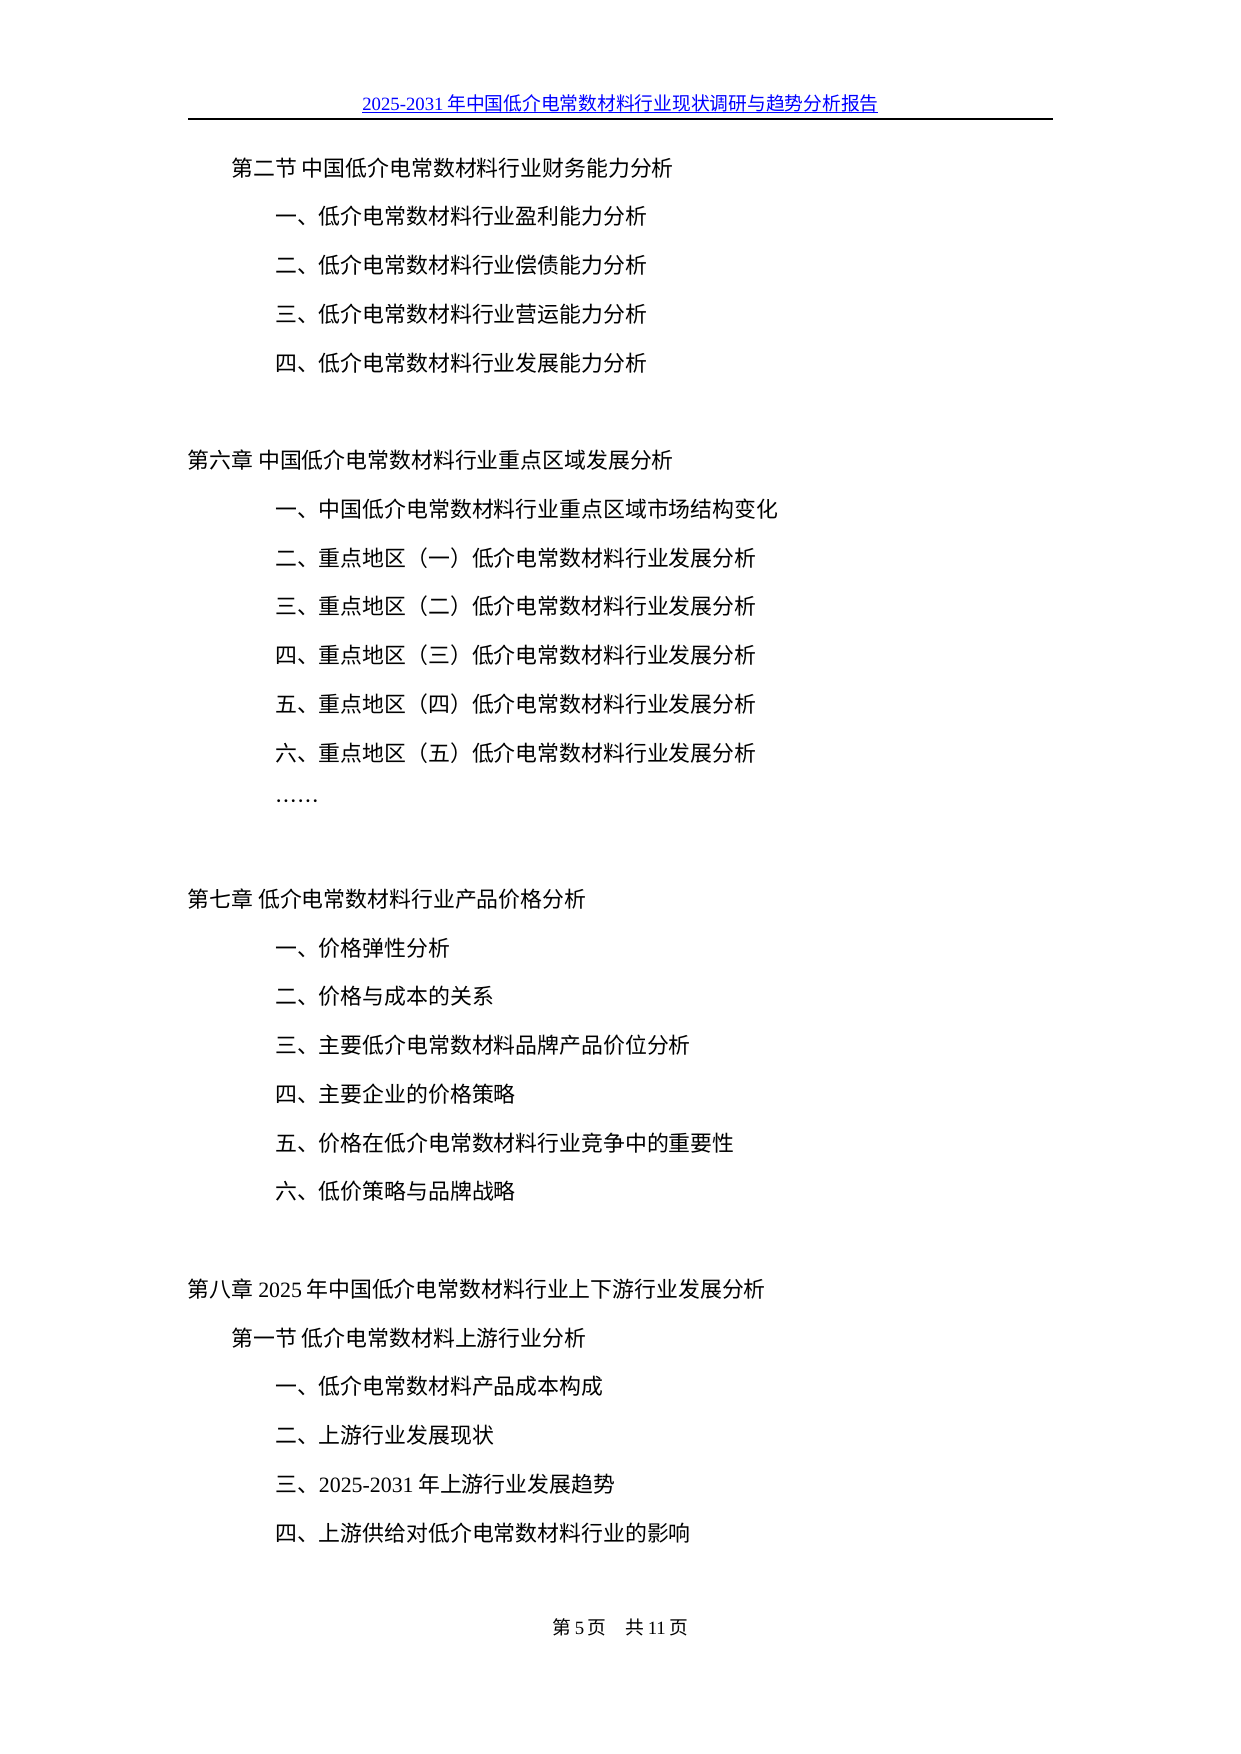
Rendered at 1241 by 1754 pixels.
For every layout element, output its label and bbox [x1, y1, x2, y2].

text [187, 150, 1053, 1548]
